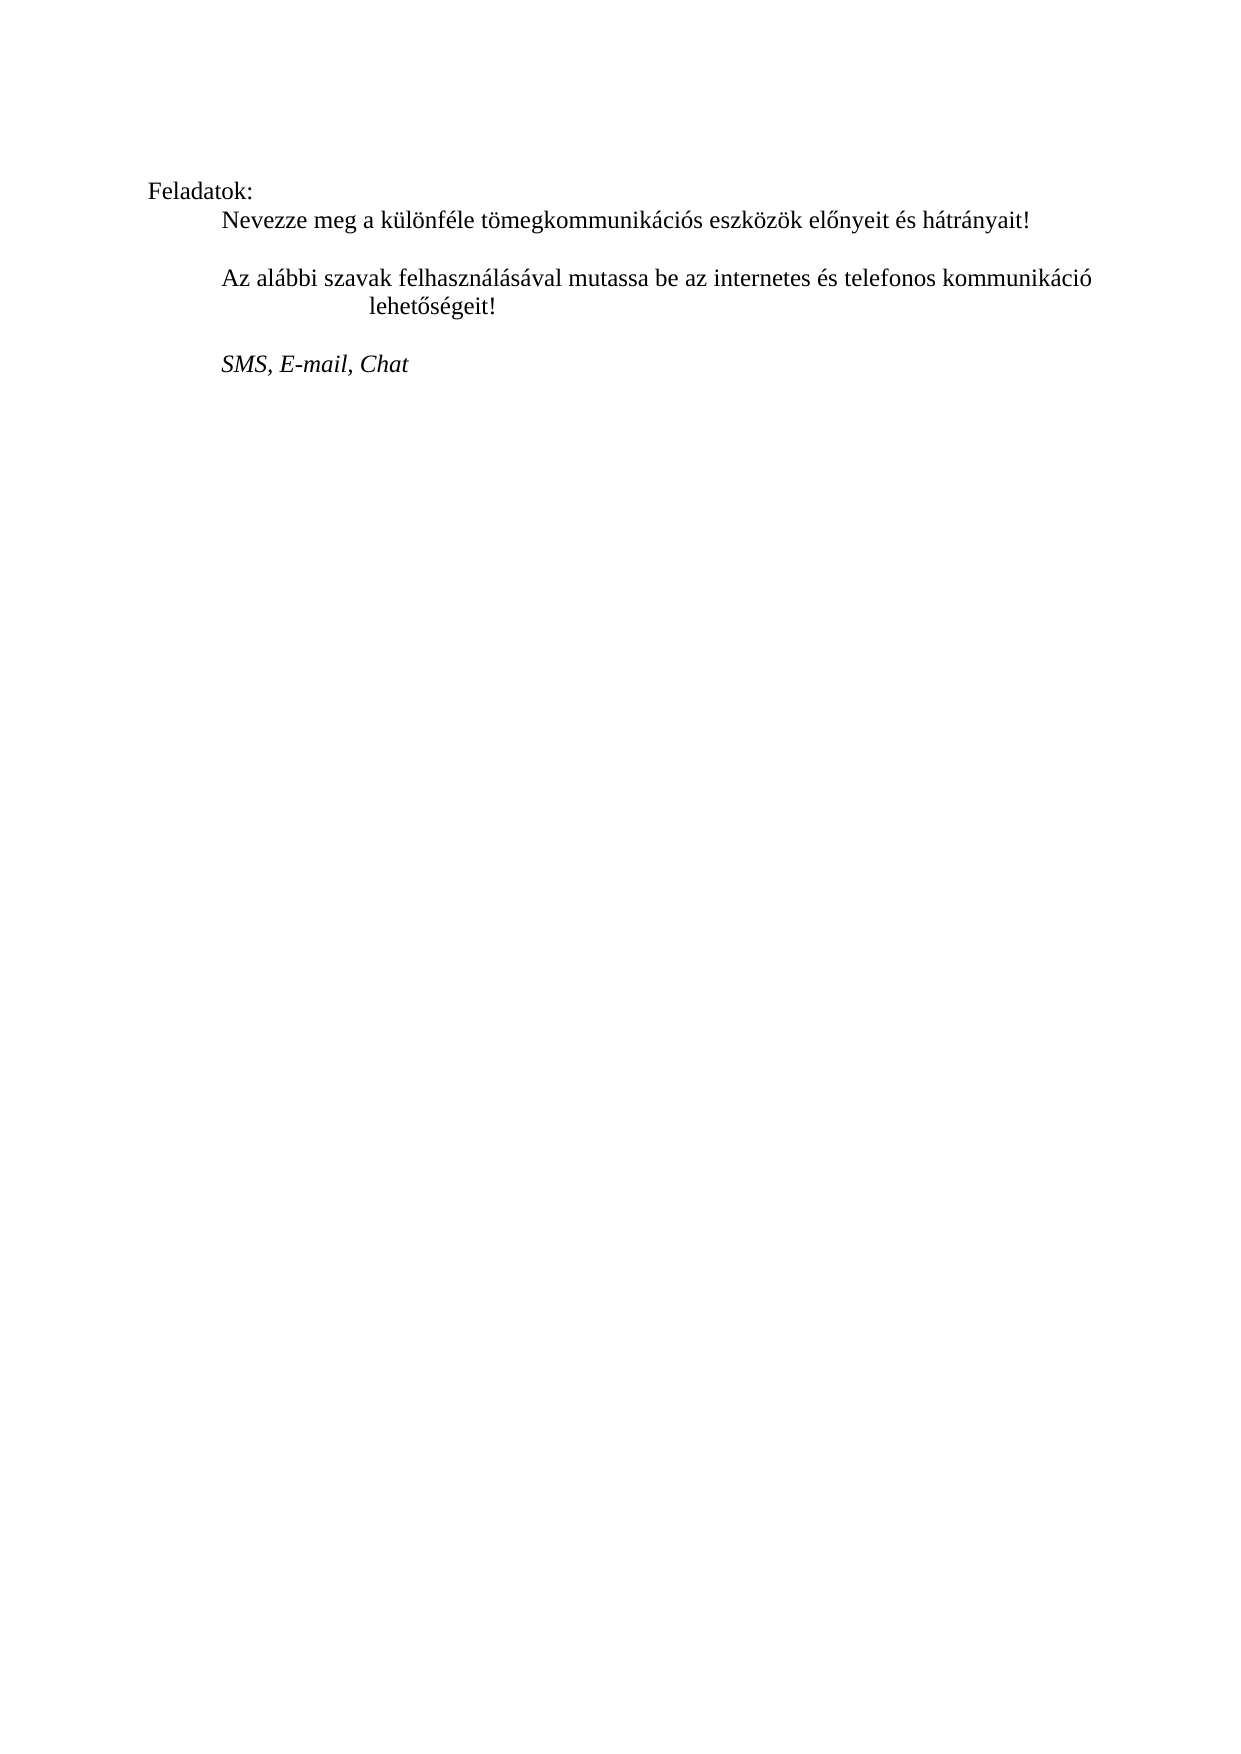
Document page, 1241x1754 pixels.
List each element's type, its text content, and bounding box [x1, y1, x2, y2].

text Feladatok: [148, 176, 1093, 205]
text Az alábbi szavak felhasználásával mutassa be az internetes és telefonos kommunikáció lehetőségeit! [221, 263, 1093, 320]
text SMS, E-mail, Chat [221, 349, 1093, 378]
text Nevezze meg a különféle tömegkommunikációs eszközök előnyeit és hátrányait! [148, 205, 1093, 234]
